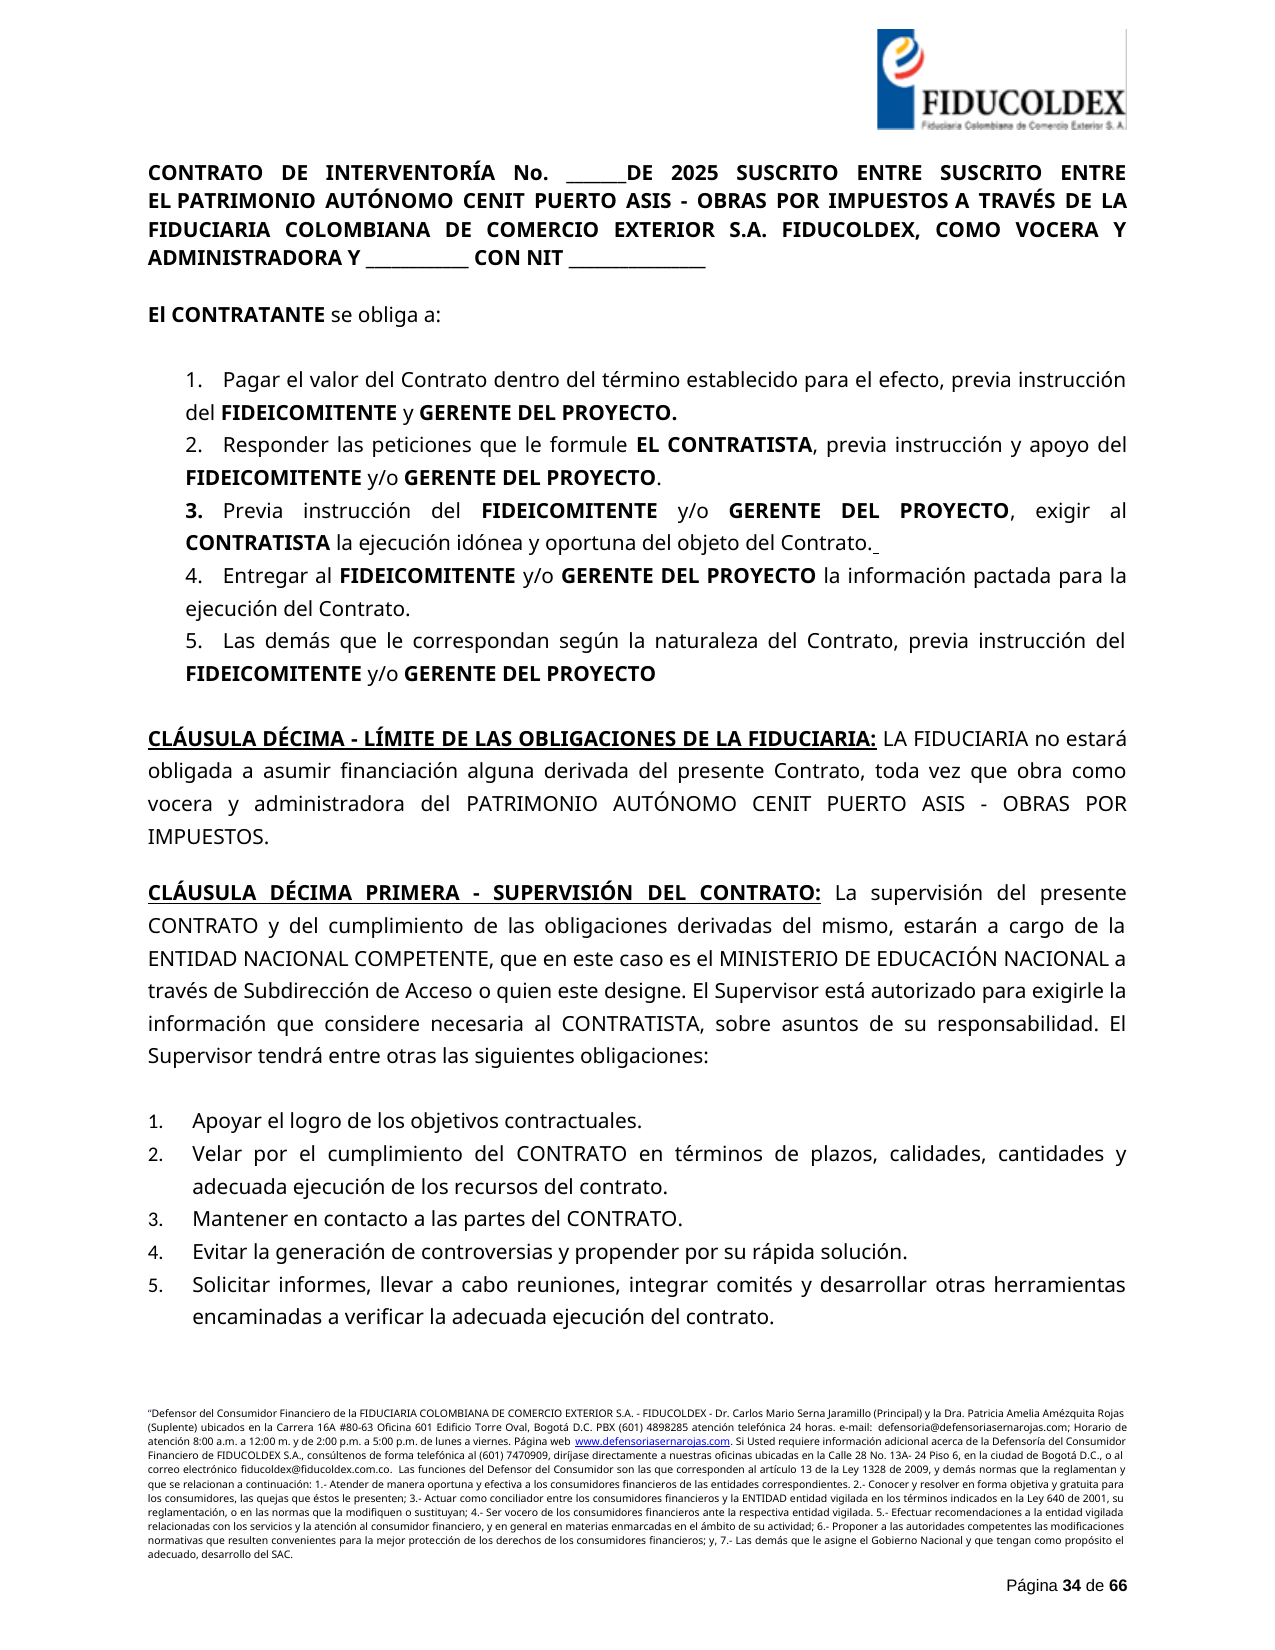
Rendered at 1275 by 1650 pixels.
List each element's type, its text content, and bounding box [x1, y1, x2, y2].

picture [877, 29, 1128, 130]
subtitle CLÁUSULA DÉCIMA - LÍMITE DE LAS OBLIGACIONES DE LA FIDUCIARIA: LA FIDUCIARIA no estará obligada a asumir financiación alguna derivada del presente Contrato, toda vez que obra como vocera y administradora del PATRIMONIO AUTÓNOMO CENIT PUERTO ASIS - OBRAS POR IMPUESTOS. [148, 724, 1127, 850]
list Velar por el cumplimiento del CONTRATO en términos de plazos, calidades, cantidades y adecuada ejecución de los recursos del contrato. [148, 1139, 1127, 1200]
list Solicitar informes, llevar a cabo reuniones, integrar comités y desarrollar otras herramientas encaminadas a verificar la adecuada ejecución del contrato. [148, 1270, 1127, 1331]
text El CONTRATANTE se obliga a: [148, 300, 1127, 329]
list Apoyar el logro de los objetivos contractuales. [148, 1107, 1127, 1135]
list Pagar el valor del Contrato dentro del término establecido para el efecto, previa instrucción del FIDEICOMITENTE y GERENTE DEL PROYECTO. [185, 365, 1127, 426]
list Mantener en contacto a las partes del CONTRATO. [148, 1204, 1127, 1233]
list Evitar la generación de controversias y propender por su rápida solución. [148, 1237, 1127, 1266]
list Entregar al FIDEICOMITENTE y/o GERENTE DEL PROYECTO la información pactada para la ejecución del Contrato. [185, 561, 1127, 622]
subtitle CLÁUSULA DÉCIMA PRIMERA - SUPERVISIÓN DEL CONTRATO: La supervisión del presente CONTRATO y del cumplimiento de las obligaciones derivadas del mismo, estarán a cargo de la ENTIDAD NACIONAL COMPETENTE, que en este caso es el MINISTERIO DE EDUCACIÓN NACIONAL a través de Subdirección de Acceso o quien este designe. El Supervisor está autorizado para exigirle la información que considere necesaria al CONTRATISTA, sobre asuntos de su responsabilidad. El Supervisor tendrá entre otras las siguientes obligaciones: [148, 878, 1127, 1070]
list Responder las peticiones que le formule EL CONTRATISTA, previa instrucción y apoyo del FIDEICOMITENTE y/o GERENTE DEL PROYECTO. [185, 431, 1127, 492]
list Previa instrucción del FIDEICOMITENTE y/o GERENTE DEL PROYECTO, exigir al CONTRATISTA la ejecución idónea y oportuna del objeto del Contrato. [185, 496, 1127, 557]
list Las demás que le correspondan según la naturaleza del Contrato, previa instrucción del FIDEICOMITENTE y/o GERENTE DEL PROYECTO [185, 626, 1127, 687]
